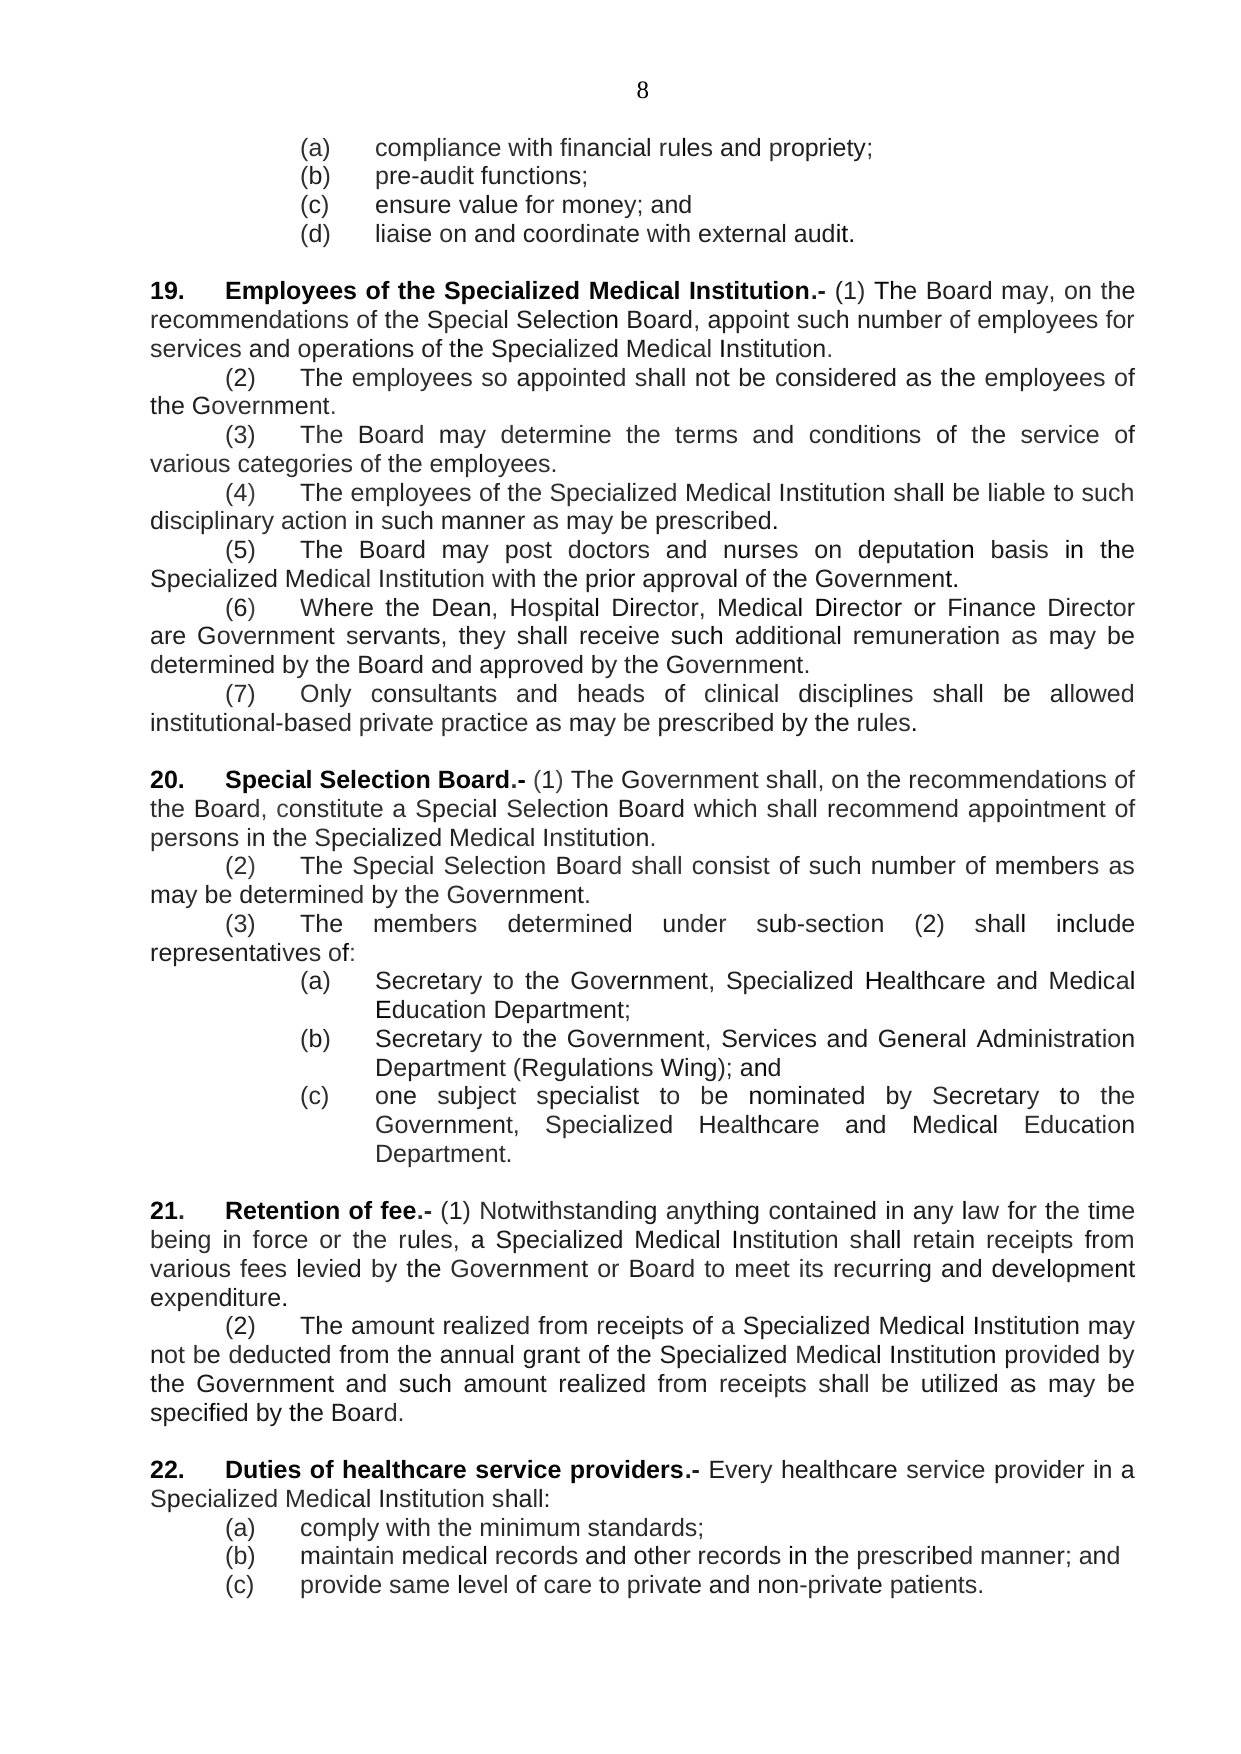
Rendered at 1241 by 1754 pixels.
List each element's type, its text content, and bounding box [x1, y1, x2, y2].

text (b) Secretary to the Government, Services and General Administration Department (Regulations Wing); and [300, 1024, 1135, 1081]
text (5) The Board may post doctors and nurses on deputation basis in the Specialized Medical Institution with the prior approval of the Government. [150, 535, 1135, 592]
text 19. Employees of the Specialized Medical Institution.- (1) The Board may, on the recommendations of the Special Selection Board, appoint such number of employees for services and operations of the Specialized Medical Institution. [150, 276, 1135, 362]
text (2) The employees so appointed shall not be considered as the employees of the Government. [150, 362, 1135, 420]
text (a) Secretary to the Government, Specialized Healthcare and Medical Education Department; [300, 966, 1135, 1024]
text (b) pre-audit functions; [225, 161, 1135, 190]
text 20. Special Selection Board.- (1) The Government shall, on the recommendations of the Board, constitute a Special Selection Board which shall recommend appointment of persons in the Specialized Medical Institution. [150, 765, 1135, 851]
text (6) Where the Dean, Hospital Director, Medical Director or Finance Director are Government servants, they shall receive such additional remuneration as may be determined by the Board and approved by the Government. [150, 592, 1135, 679]
text (a) comply with the minimum standards; [150, 1512, 1135, 1541]
text 21. Retention of fee.- (1) Notwithstanding anything contained in any law for the time being in force or the rules, a Specialized Medical Institution shall retain receipts from various fees levied by the Government or Board to meet its recurring and development expenditure. [150, 1196, 1135, 1311]
text (2) The Special Selection Board shall consist of such number of members as may be determined by the Government. [150, 851, 1135, 909]
text (d) liaise on and coordinate with external audit. [225, 219, 1135, 247]
text (c) one subject specialist to be nominated by Secretary to the Government, Specialized Healthcare and Medical Education Department. [300, 1081, 1135, 1167]
text (c) provide same level of care to private and non-private patients. [150, 1570, 1135, 1599]
text 22. Duties of healthcare service providers.- Every healthcare service provider in a Specialized Medical Institution shall: [150, 1455, 1135, 1512]
text (3) The Board may determine the terms and conditions of the service of various categories of the employees. [150, 420, 1135, 477]
text (c) ensure value for money; and [225, 190, 1135, 219]
text (7) Only consultants and heads of clinical disciplines shall be allowed institutional-based private practice as may be prescribed by the rules. [150, 679, 1135, 736]
text (2) The amount realized from receipts of a Specialized Medical Institution may not be deducted from the annual grant of the Specialized Medical Institution provided by the Government and such amount realized from receipts shall be utilized as may be specified by the Board. [150, 1311, 1135, 1426]
text (a) compliance with financial rules and propriety; [225, 132, 1135, 161]
text (3) The members determined under sub-section (2) shall include representatives of: [150, 909, 1135, 966]
text (b) maintain medical records and other records in the prescribed manner; and [150, 1541, 1135, 1570]
text (4) The employees of the Specialized Medical Institution shall be liable to such disciplinary action in such manner as may be prescribed. [150, 477, 1135, 535]
